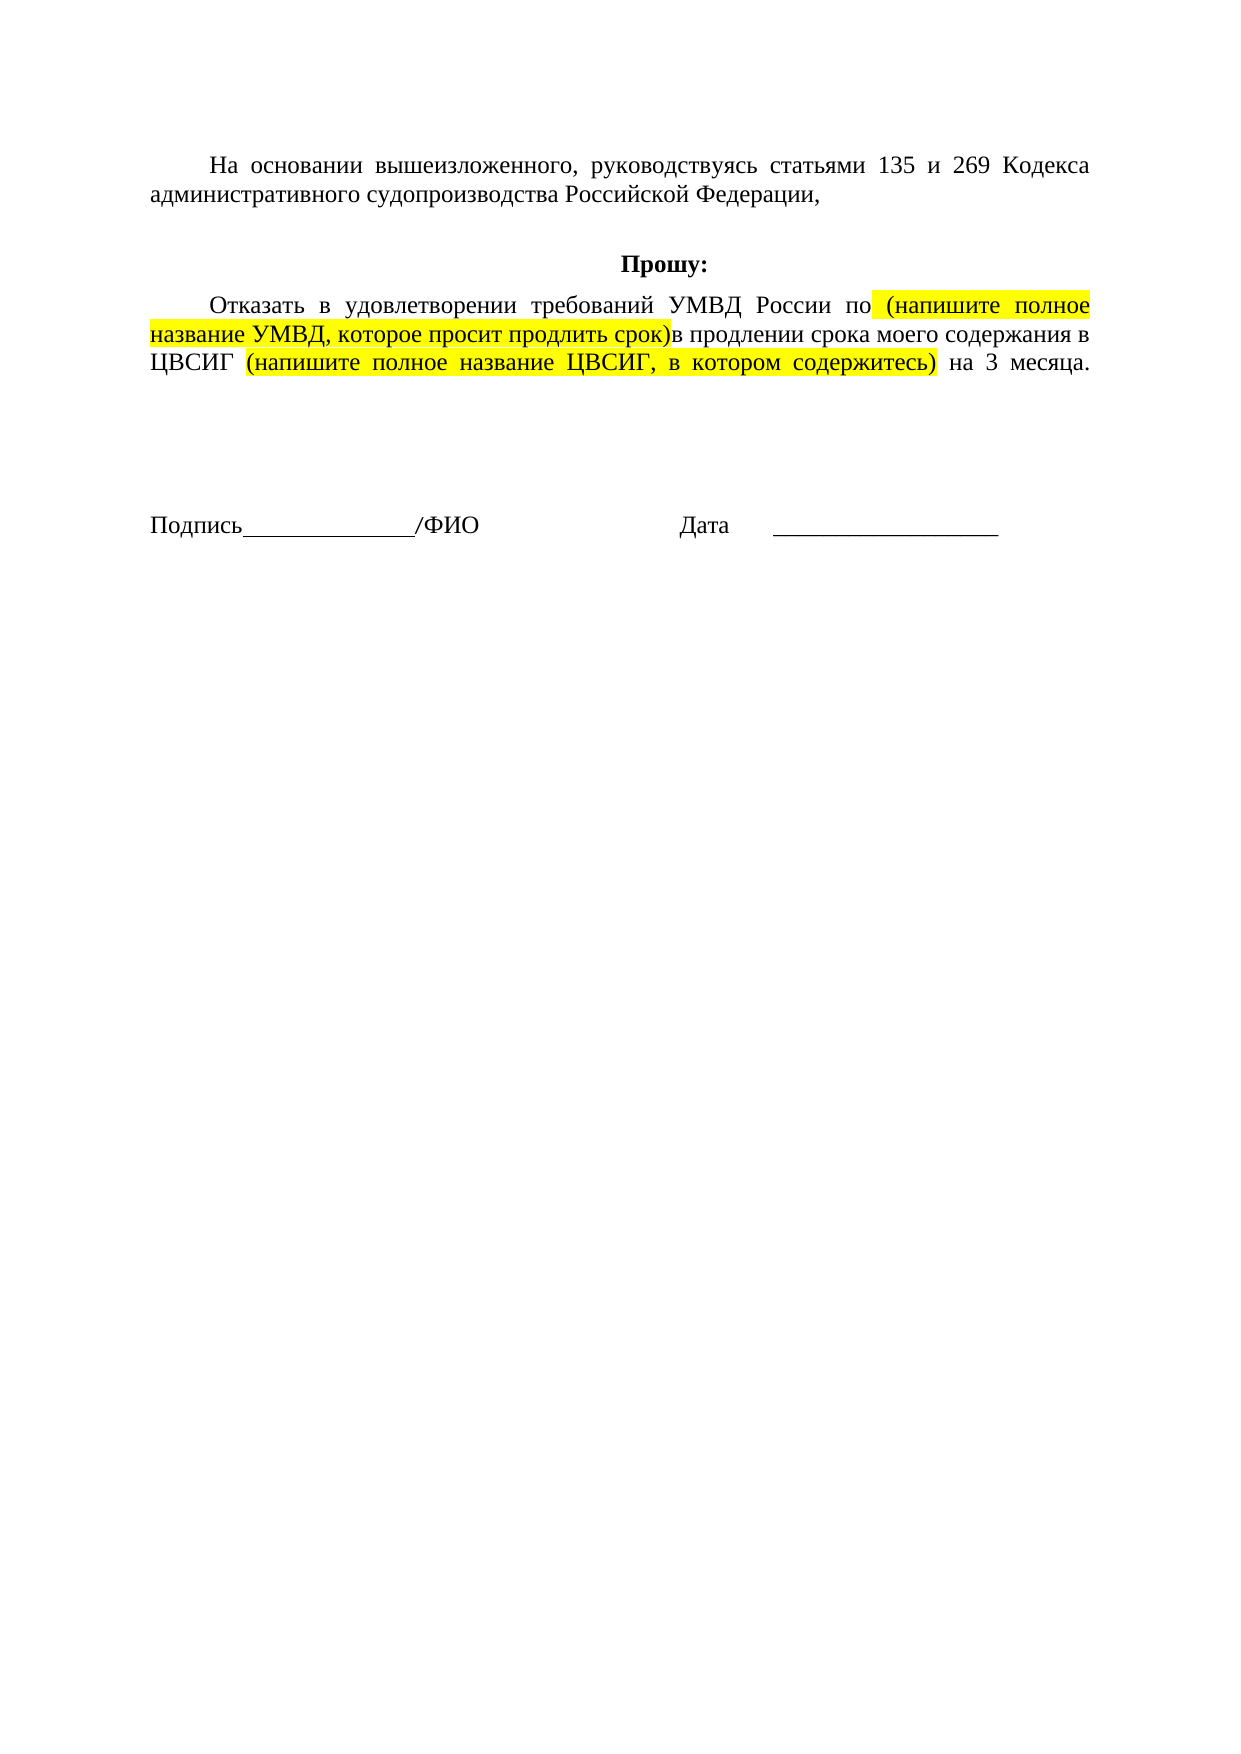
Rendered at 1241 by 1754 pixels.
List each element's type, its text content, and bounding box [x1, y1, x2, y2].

text Отказать в удовлетворении требований УМВД России по (напишите полное название УМВД, которое просит продлить срок)в продлении срока моего содержания в ЦВСИГ (напишите полное название ЦВСИГ, в котором содержитесь) на 3 месяца. [150, 290, 1090, 403]
text На основании вышеизложенного, руководствуясь статьями 135 и 269 Кодекса административного судопроизводства Российской Федерации, [150, 150, 1090, 207]
text Подпись /ФИО Дата __________________ [150, 511, 1090, 539]
text Прошу: [179, 249, 1090, 277]
